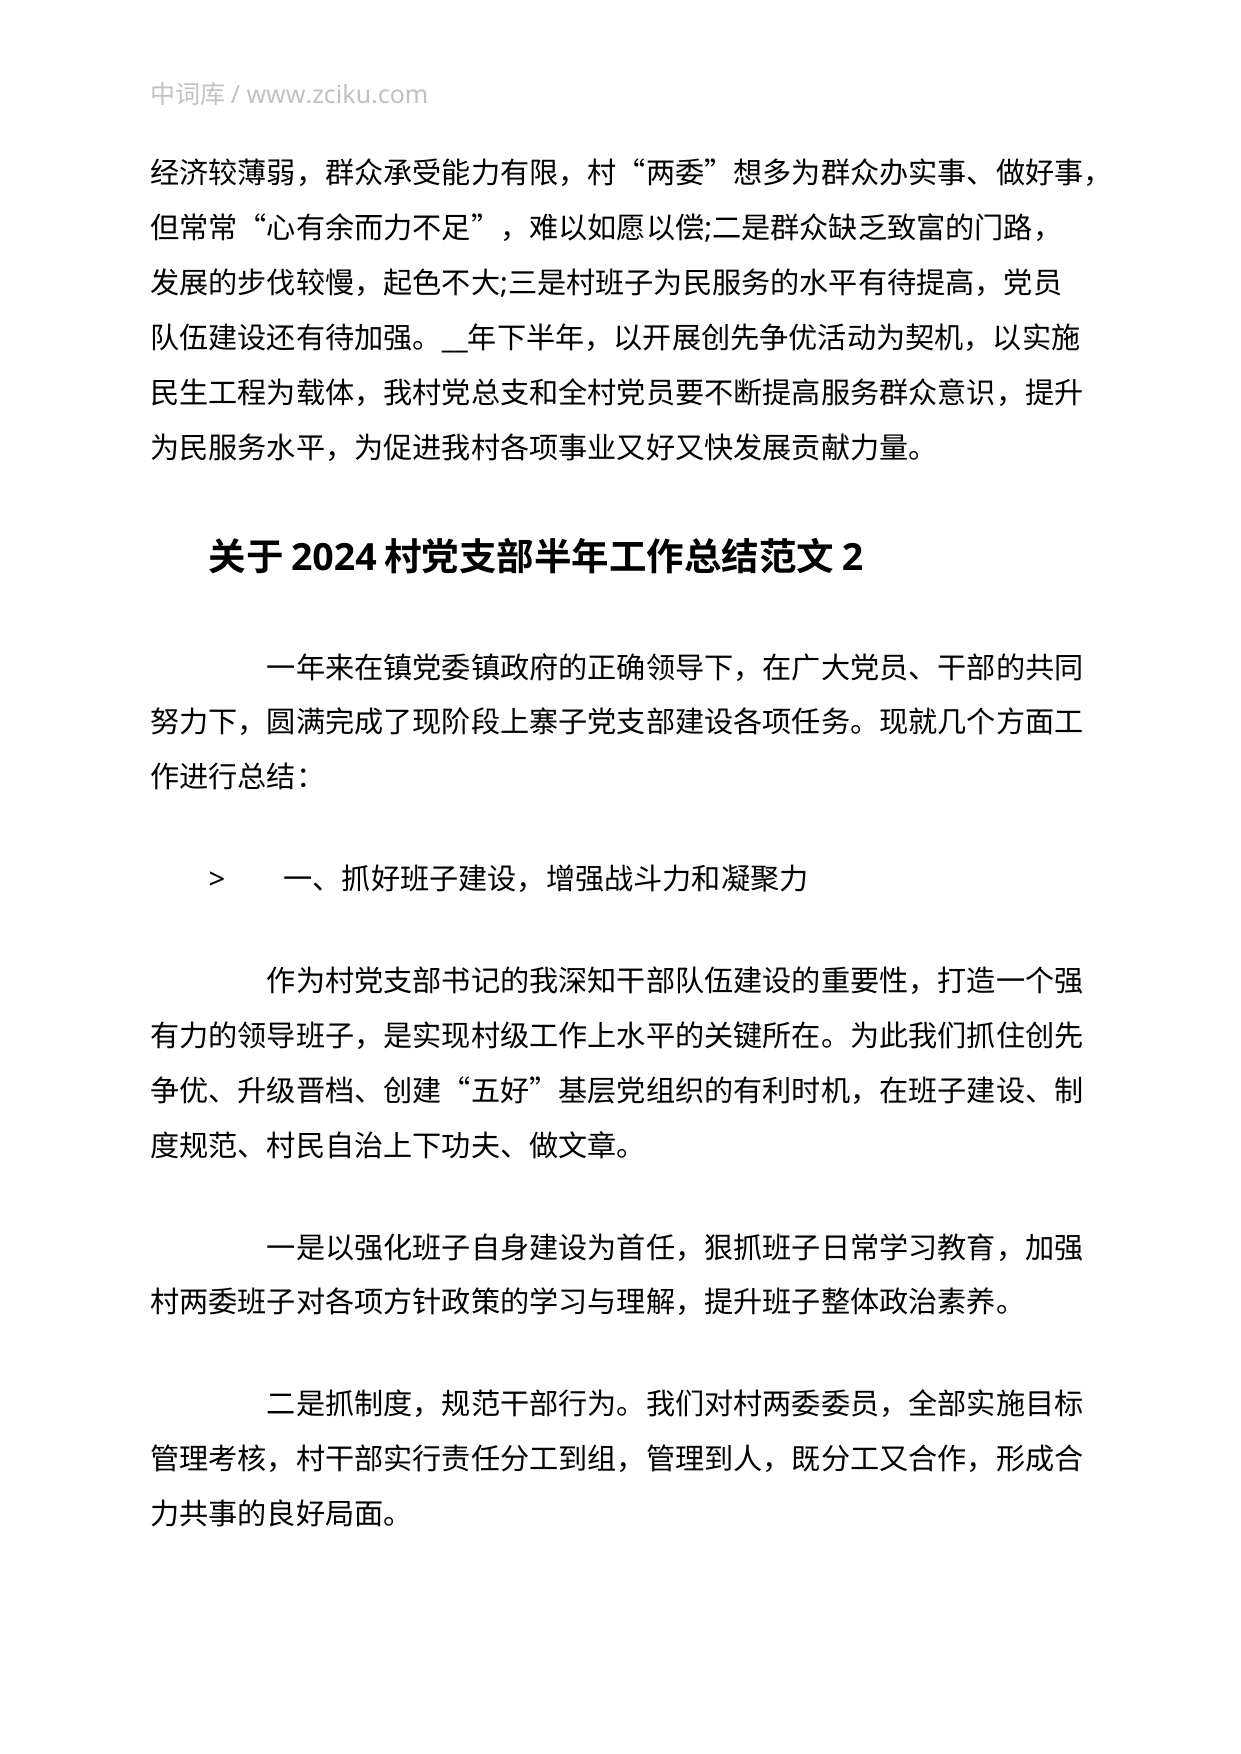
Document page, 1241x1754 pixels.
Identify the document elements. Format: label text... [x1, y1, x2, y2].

text 一是以强化班子自身建设为首任，狠抓班子日常学习教育，加强村两委班子对各项方针政策的学习与理解，提升班子整体政治素养。 [150, 1224, 1090, 1321]
text 二是抓制度，规范干部行为。我们对村两委委员，全部实施目标管理考核，村干部实行责任分工到组，管理到人，既分工又合作，形成合力共事的良好局面。 [150, 1381, 1090, 1533]
text 作为村党支部书记的我深知干部队伍建设的重要性，打造一个强有力的领导班子，是实现村级工作上水平的关键所在。为此我们抓住创先争优、升级晋档、创建“五好”基层党组织的有利时机，在班子建设、制度规范、村民自治上下功夫、做文章。 [150, 958, 1090, 1165]
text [150, 150, 1090, 467]
text 关于2024村党支部半年工作总结范文2 [150, 527, 1090, 581]
text > 一、抓好班子建设，增强战斗力和凝聚力 [150, 856, 1090, 898]
text 一年来在镇党委镇政府的正确领导下，在广大党员、干部的共同努力下，圆满完成了现阶段上寨子党支部建设各项任务。现就几个方面工作进行总结： [150, 644, 1090, 796]
